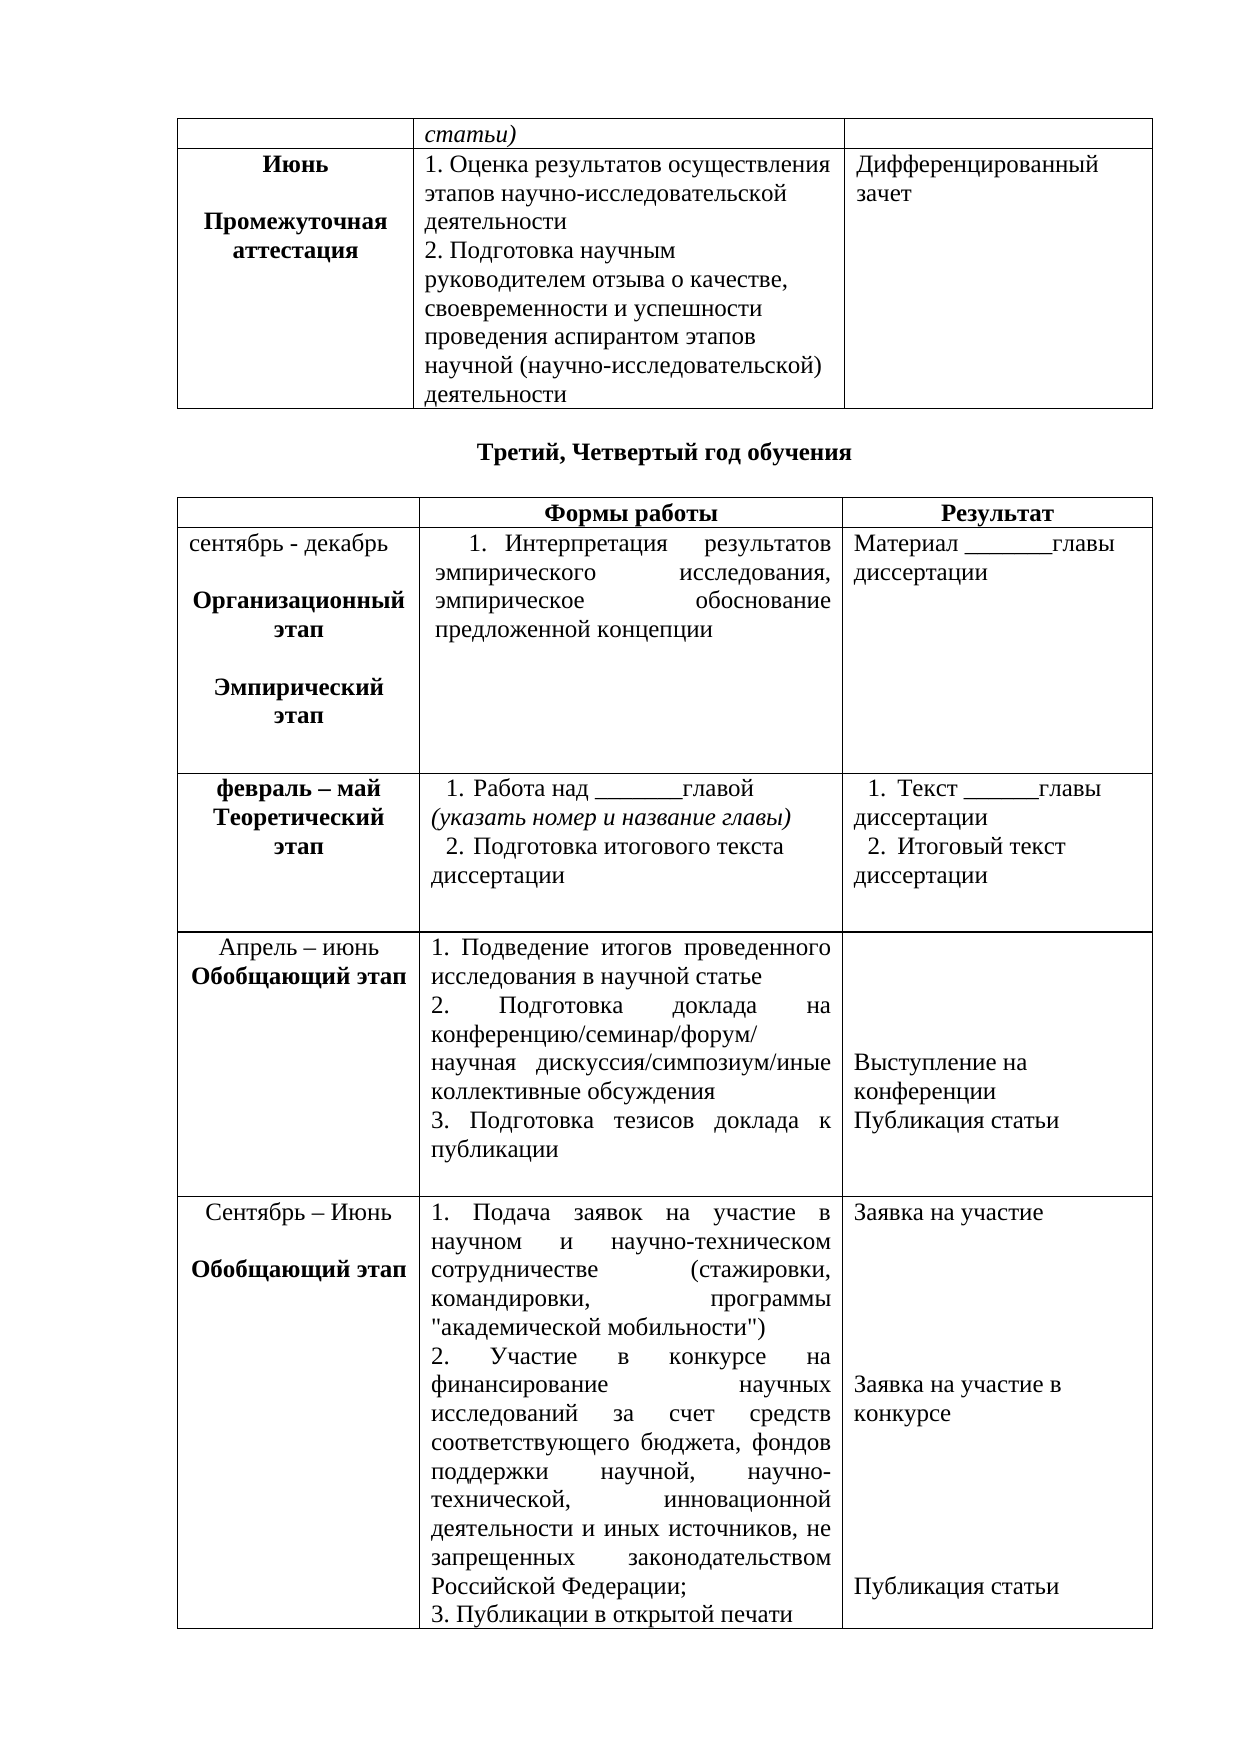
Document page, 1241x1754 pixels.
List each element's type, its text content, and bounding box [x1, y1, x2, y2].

table_header Формы работы [420, 498, 842, 527]
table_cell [414, 119, 844, 148]
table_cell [420, 1197, 842, 1628]
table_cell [843, 1197, 1152, 1628]
table_cell февраль – май Теоретический этап [178, 774, 419, 931]
table_cell Текст ______главы диссертации Итоговый текст диссертации [843, 774, 1152, 931]
text Третий, Четвертый год обучения [177, 437, 1152, 466]
table_cell Работа над _______главой (указать номер и название главы) Подготовка итогового текста диссертации [420, 774, 842, 931]
table_cell сентябрь - декабрь Организационный этап Эмпирический этап [178, 528, 419, 772]
table_cell Дифференцированный зачет [845, 149, 1152, 408]
table_cell 1. Оценка результатов осуществления этапов научно-исследовательской деятельности 2. Подготовка научным руководителем отзыва о качестве, своевременности и успешности проведения аспирантом этапов научной (научно-исследовательской) деятельности [414, 149, 844, 408]
table_cell 1. Подведение итогов проведенного исследования в научной статье 2. Подготовка доклада на конференцию/семинар/форум/ научная дискуссия/симпозиум/иные коллективные обсуждения 3. Подготовка тезисов доклада к публикации [420, 933, 842, 1196]
table_cell Выступление на конференции Публикация статьи [843, 933, 1152, 1196]
table_cell Интерпретация результатов эмпирического исследования, эмпирическое обоснование предложенной концепции [420, 528, 842, 772]
table_header Результат [843, 498, 1152, 527]
table_header [178, 498, 419, 527]
table_cell Материал _______главы диссертации [843, 528, 1152, 772]
table_cell Июнь Промежуточная аттестация [178, 149, 413, 408]
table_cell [178, 1197, 419, 1628]
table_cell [178, 119, 413, 148]
table_cell Апрель – июнь Обобщающий этап [178, 933, 419, 1196]
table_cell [845, 119, 1152, 148]
